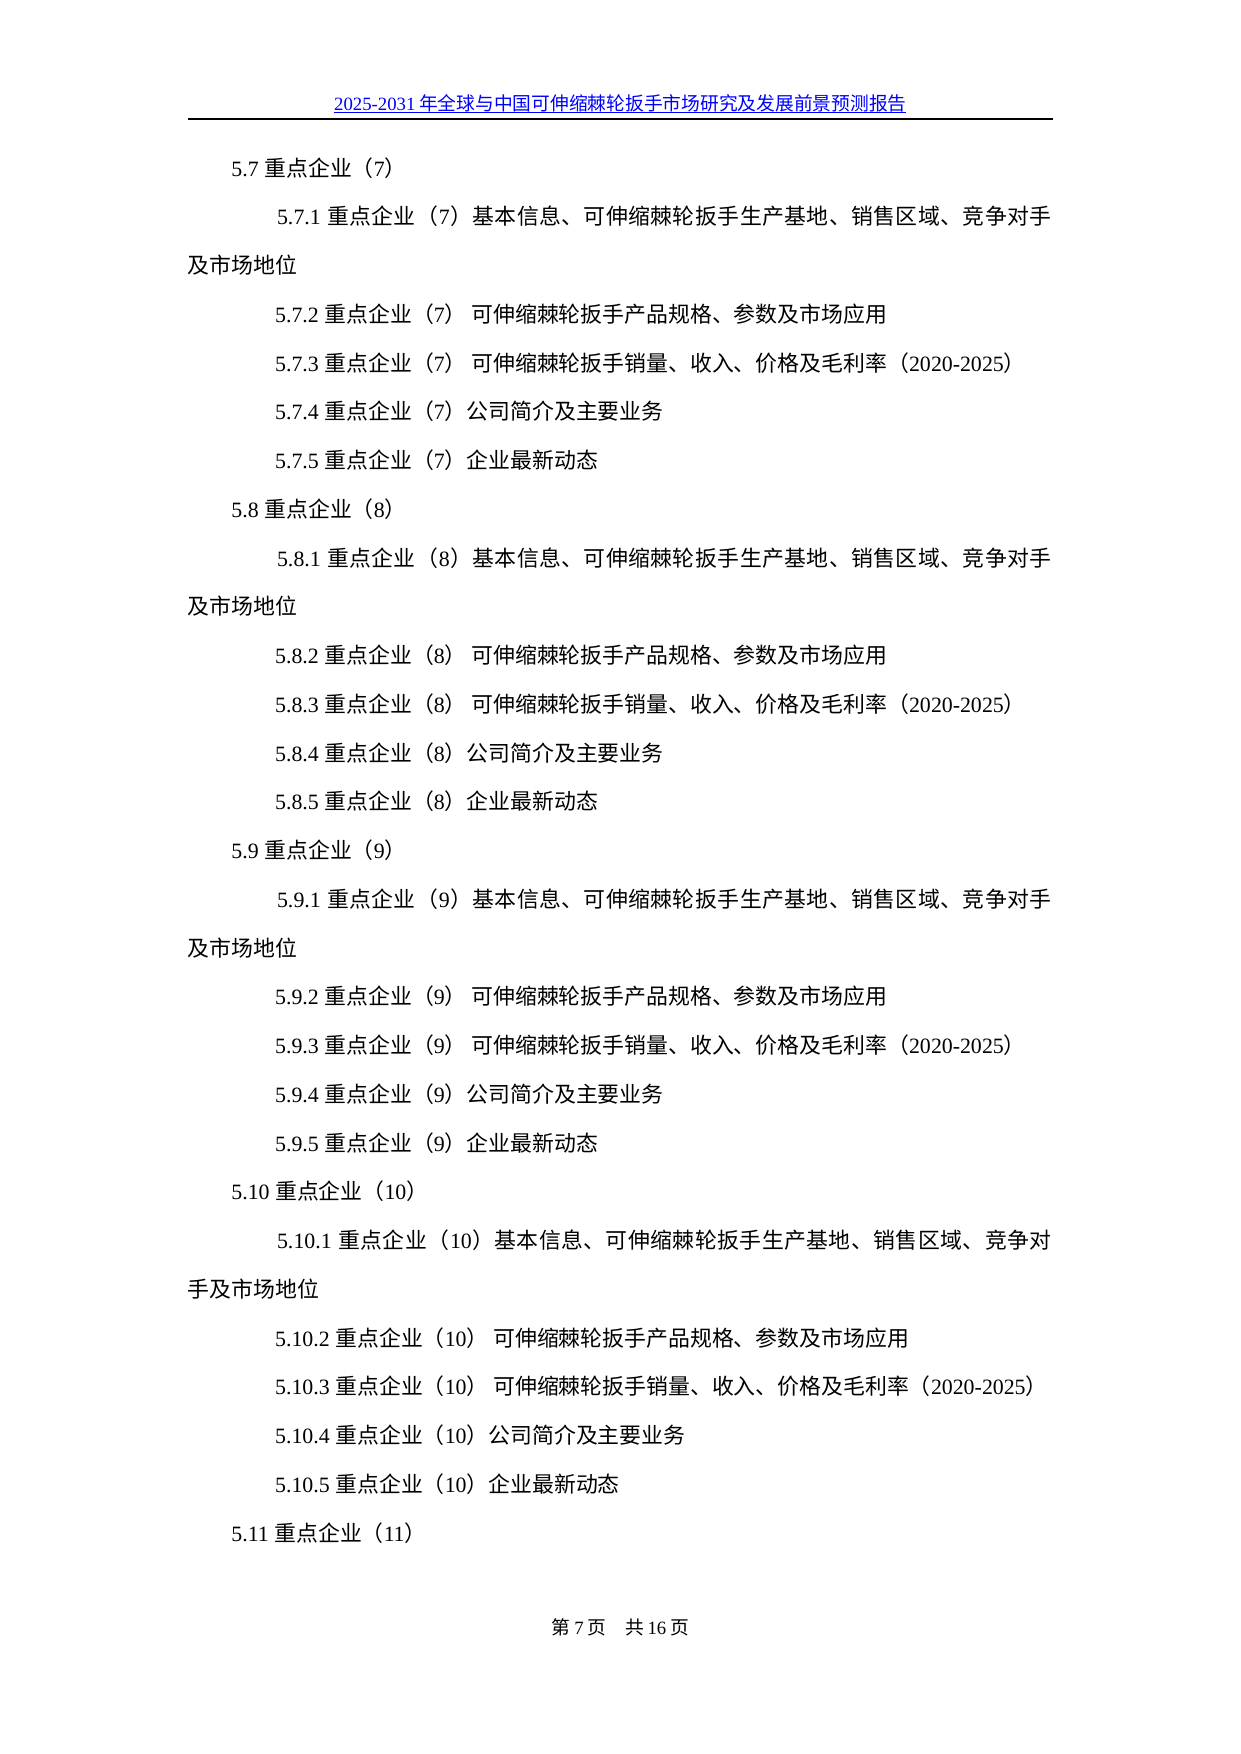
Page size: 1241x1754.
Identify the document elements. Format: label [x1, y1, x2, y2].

text [187, 150, 1053, 1548]
